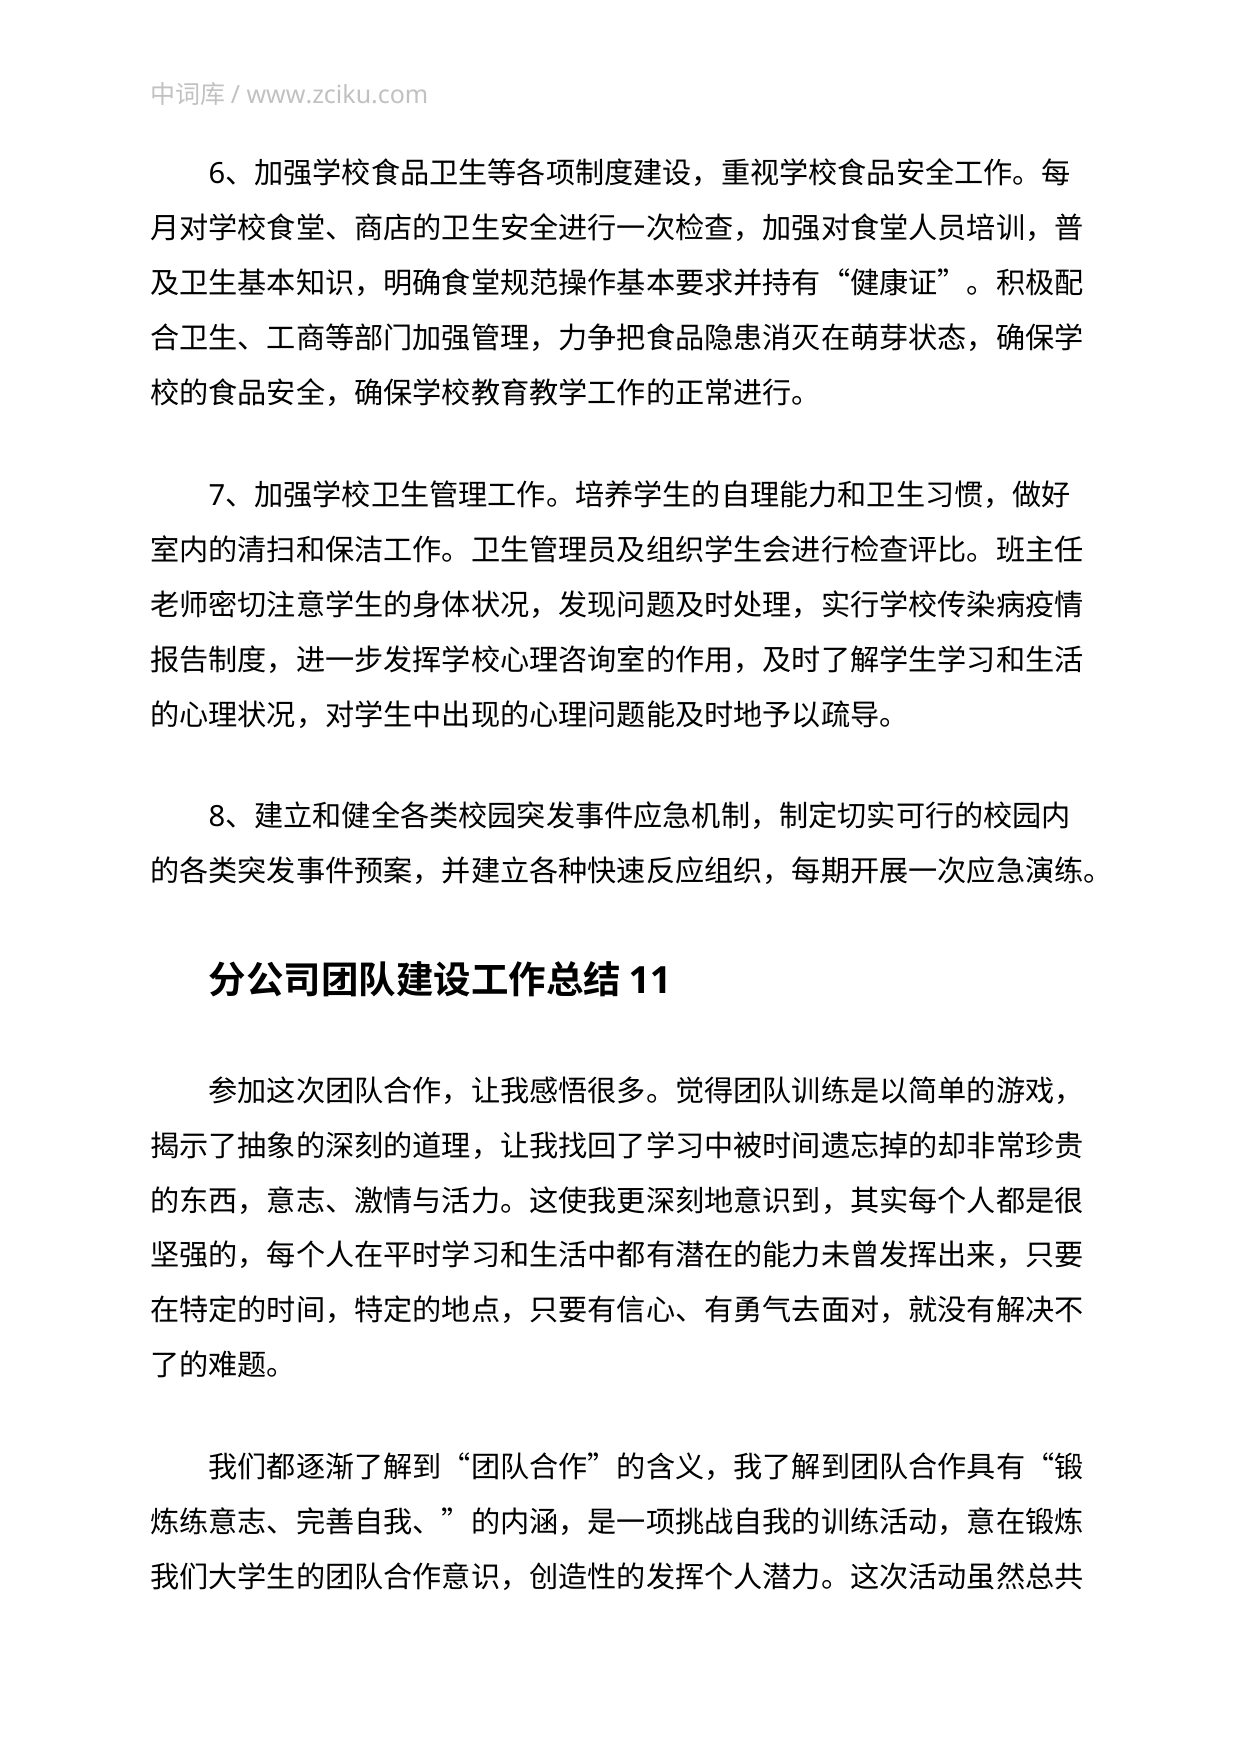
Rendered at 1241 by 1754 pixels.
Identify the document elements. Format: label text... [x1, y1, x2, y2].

text 8、建立和健全各类校园突发事件应急机制，制定切实可行的校园内的各类突发事件预案，并建立各种快速反应组织，每期开展一次应急演练。 [150, 793, 1090, 890]
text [150, 1443, 1090, 1596]
text 分公司团队建设工作总结11 [150, 950, 1090, 1004]
text 参加这次团队合作，让我感悟很多。觉得团队训练是以简单的游戏，揭示了抽象的深刻的道理，让我找回了学习中被时间遗忘掉的却非常珍贵的东西，意志、激情与活力。这使我更深刻地意识到，其实每个人都是很坚强的，每个人在平时学习和生活中都有潜在的能力未曾发挥出来，只要在特定的时间，特定的地点，只要有信心、有勇气去面对，就没有解决不了的难题。 [150, 1067, 1090, 1384]
text 6、加强学校食品卫生等各项制度建设，重视学校食品安全工作。每月对学校食堂、商店的卫生安全进行一次检查，加强对食堂人员培训，普及卫生基本知识，明确食堂规范操作基本要求并持有“健康证”。积极配合卫生、工商等部门加强管理，力争把食品隐患消灭在萌芽状态，确保学校的食品安全，确保学校教育教学工作的正常进行。 [150, 150, 1090, 412]
text 7、加强学校卫生管理工作。培养学生的自理能力和卫生习惯，做好室内的清扫和保洁工作。卫生管理员及组织学生会进行检查评比。班主任老师密切注意学生的身体状况，发现问题及时处理，实行学校传染病疫情报告制度，进一步发挥学校心理咨询室的作用，及时了解学生学习和生活的心理状况，对学生中出现的心理问题能及时地予以疏导。 [150, 471, 1090, 733]
